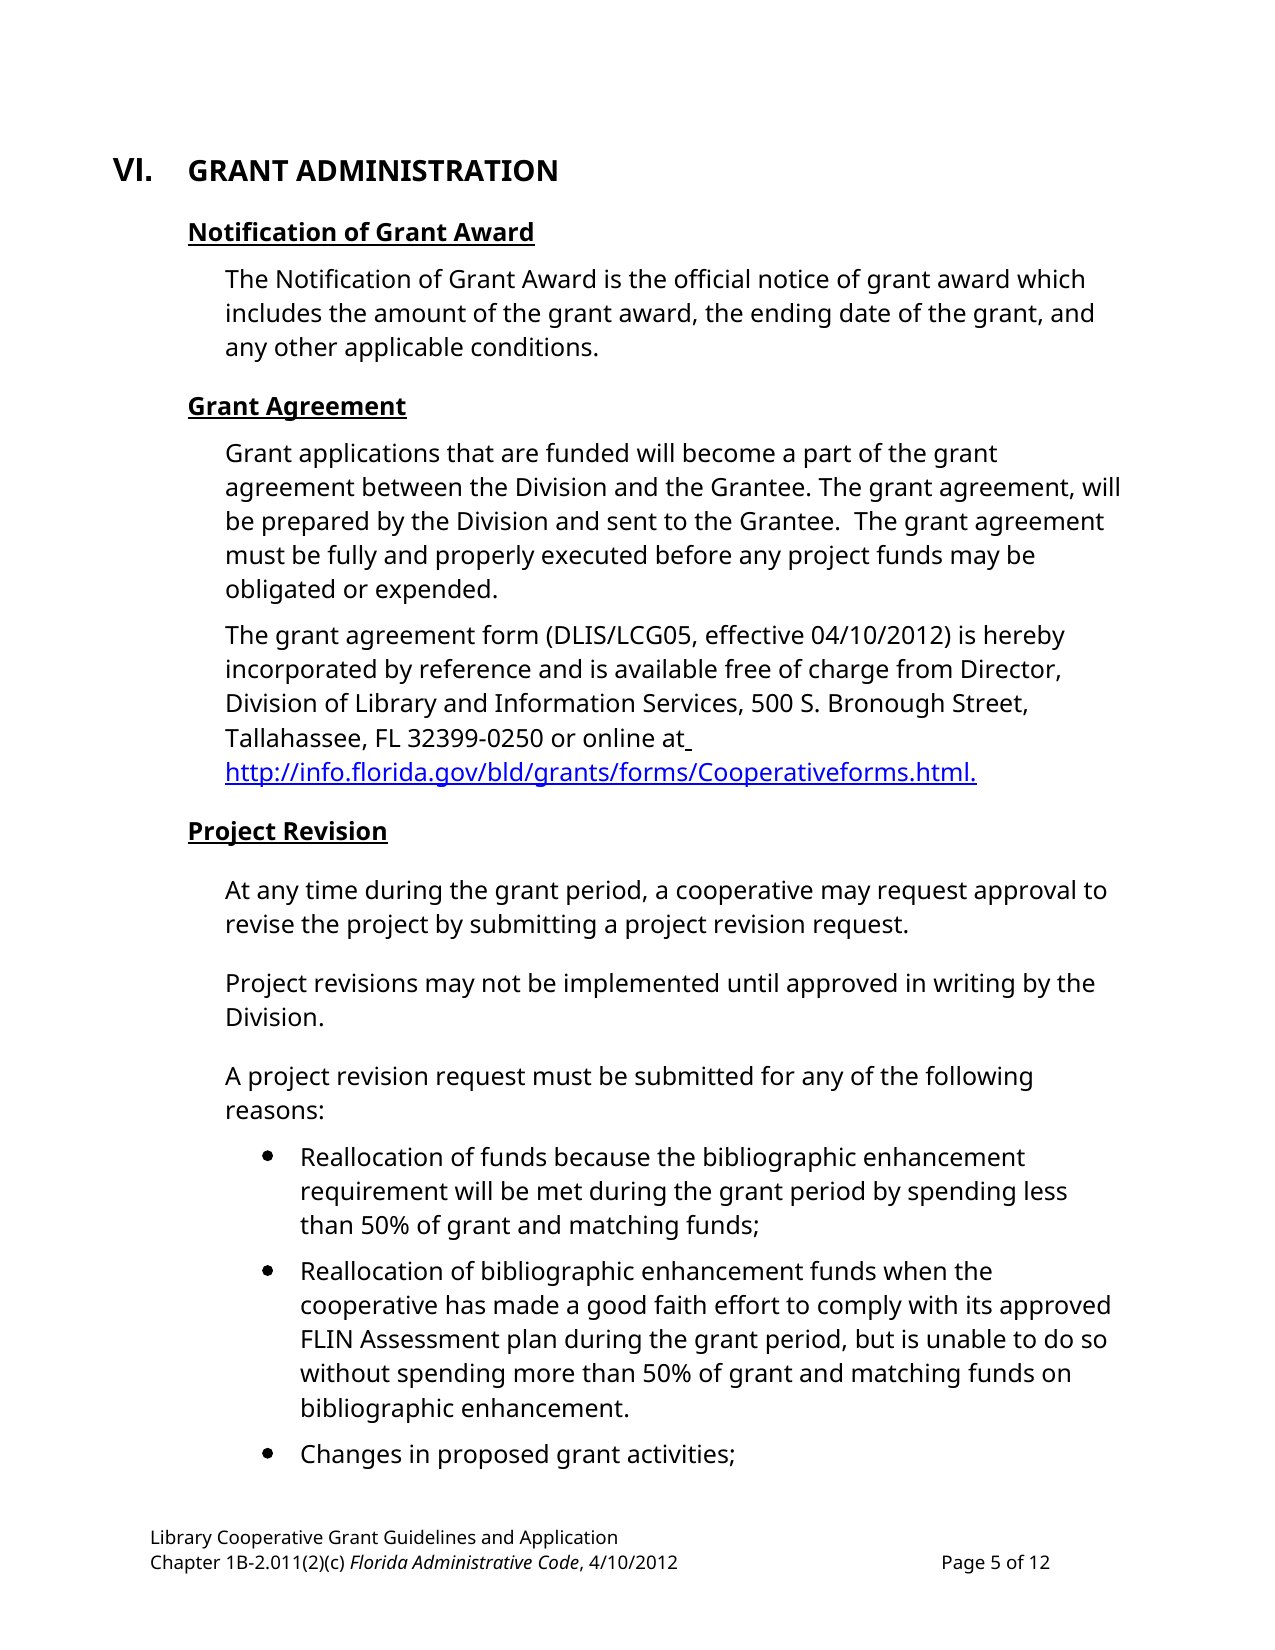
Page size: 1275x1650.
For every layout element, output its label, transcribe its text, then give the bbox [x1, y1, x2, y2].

subtitle Project Revision [187, 813, 1125, 847]
list Reallocation of funds because the bibliographic enhancement requirement will be met during the grant period by spending less than 50% of grant and matching funds; [262, 1139, 1125, 1241]
text At any time during the grant period, a cooperative may request approval to revise the project by submitting a project revision request. [225, 872, 1125, 941]
list Changes in proposed grant activities; [262, 1437, 1125, 1471]
subtitle GRANT ADMINISTRATION [112, 150, 1125, 190]
text Grant applications that are funded will become a part of the grant agreement between the Division and the Grantee. The grant agreement, will be prepared by the Division and sent to the Grantee. The grant agreement must be fully and properly executed before any project funds may be obligated or expended. [225, 435, 1125, 606]
subtitle Notification of Grant Award [187, 215, 1125, 249]
text The grant agreement form (DLIS/LCG05, effective 04/10/2012) is hereby incorporated by reference and is available free of charge from Director, Division of Library and Information Services, 500 S. Bronough Street, Tallahassee, FL 32399-0250 or online at http://info.florida.gov/bld/grants/forms/Cooperativeforms.html. [225, 618, 1125, 788]
list Reallocation of bibliographic enhancement funds when the cooperative has made a good faith effort to comply with its approved FLIN Assessment plan during the grant period, but is unable to do so without spending more than 50% of grant and matching funds on bibliographic enhancement. [262, 1254, 1125, 1424]
text A project revision request must be submitted for any of the following reasons: [225, 1059, 1125, 1127]
subtitle Grant Agreement [187, 389, 1125, 423]
text Project revisions may not be implemented until approved in writing by the Division. [225, 966, 1125, 1034]
text The Notification of Grant Award is the official notice of grant award which includes the amount of the grant award, the ending date of the grant, and any other applicable conditions. [225, 261, 1125, 364]
